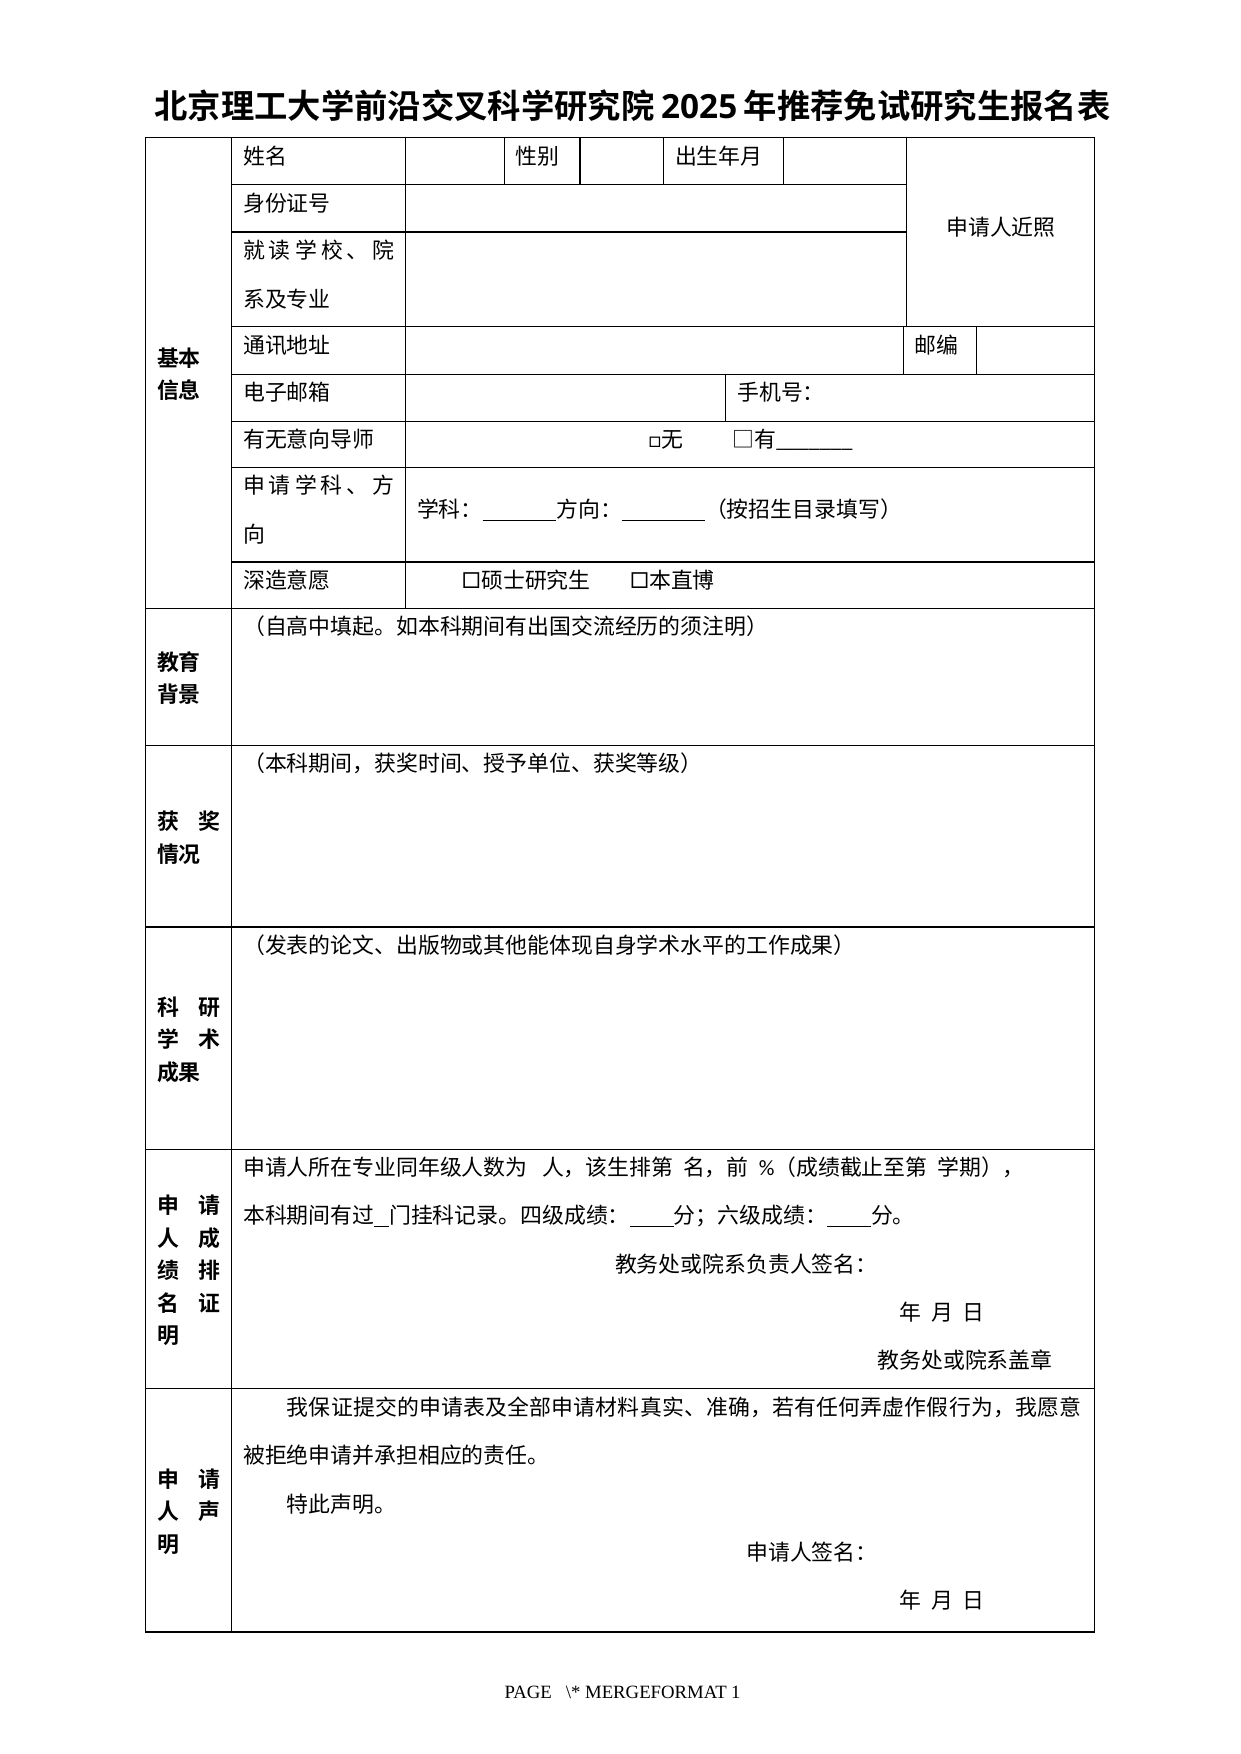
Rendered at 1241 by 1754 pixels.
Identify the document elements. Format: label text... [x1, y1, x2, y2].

table_cell 硕士研究生 本直博 [406, 563, 1094, 607]
table_cell 申请人所在专业同年级人数为 人，该生排第 名，前 %（成绩截止至第 学期）， 本科期间有过 门挂科记录。四级成绩： 分；六级成绩： 分。 教务处或院系负责人签名： 年 月 日 教务处或院系盖章 [232, 1150, 1094, 1388]
table_cell 科研学术成果 [146, 928, 231, 1149]
table_cell 申请人成绩排名证明 [146, 1150, 231, 1388]
table_cell 学科： 方向： （按招生目录填写） [406, 468, 1094, 561]
table_cell [406, 327, 903, 373]
table_cell 就读学校、院系及专业 [232, 233, 405, 326]
table_cell 获奖情况 [146, 746, 231, 926]
table_cell （本科期间，获奖时间、授予单位、获奖等级） [232, 746, 1094, 926]
table_cell 通讯地址 [232, 327, 405, 373]
table_cell 手机号： [726, 375, 1094, 421]
table_cell 申请学科、方向 [232, 468, 405, 561]
table_cell [406, 375, 725, 421]
text 北京理工大学前沿交叉科学研究院2025年推荐免试研究生报名表 [129, 72, 1135, 137]
table_header 出生年月 [664, 138, 783, 184]
table_cell [977, 327, 1094, 373]
table_header [784, 138, 906, 184]
table_cell 深造意愿 [232, 563, 405, 607]
table_header 性别 [505, 138, 579, 184]
table_cell 电子邮箱 [232, 375, 405, 421]
table_cell 我保证提交的申请表及全部申请材料真实、准确，若有任何弄虚作假行为，我愿意被拒绝申请并承担相应的责任。 特此声明。 申请人签名： 年 月 日 [232, 1389, 1094, 1631]
table_cell 申请人声明 [146, 1389, 231, 1631]
table_cell 有无意向导师 [232, 422, 405, 467]
table_header 姓名 [232, 138, 405, 184]
table_cell 身份证号 [232, 185, 405, 231]
table_cell 邮编 [904, 327, 976, 373]
table_header [406, 138, 504, 184]
table_cell □无 □有_______ [406, 422, 1094, 467]
table_header 基本信息 [146, 138, 231, 607]
table_header [581, 138, 663, 184]
table_cell [406, 233, 906, 326]
table_cell （发表的论文、出版物或其他能体现自身学术水平的工作成果） [232, 928, 1094, 1149]
table_cell [406, 185, 906, 231]
table_cell 教育背景 [146, 609, 231, 745]
table_cell （自高中填起。如本科期间有出国交流经历的须注明） [232, 609, 1094, 745]
table_header 申请人近照 [907, 138, 1094, 326]
